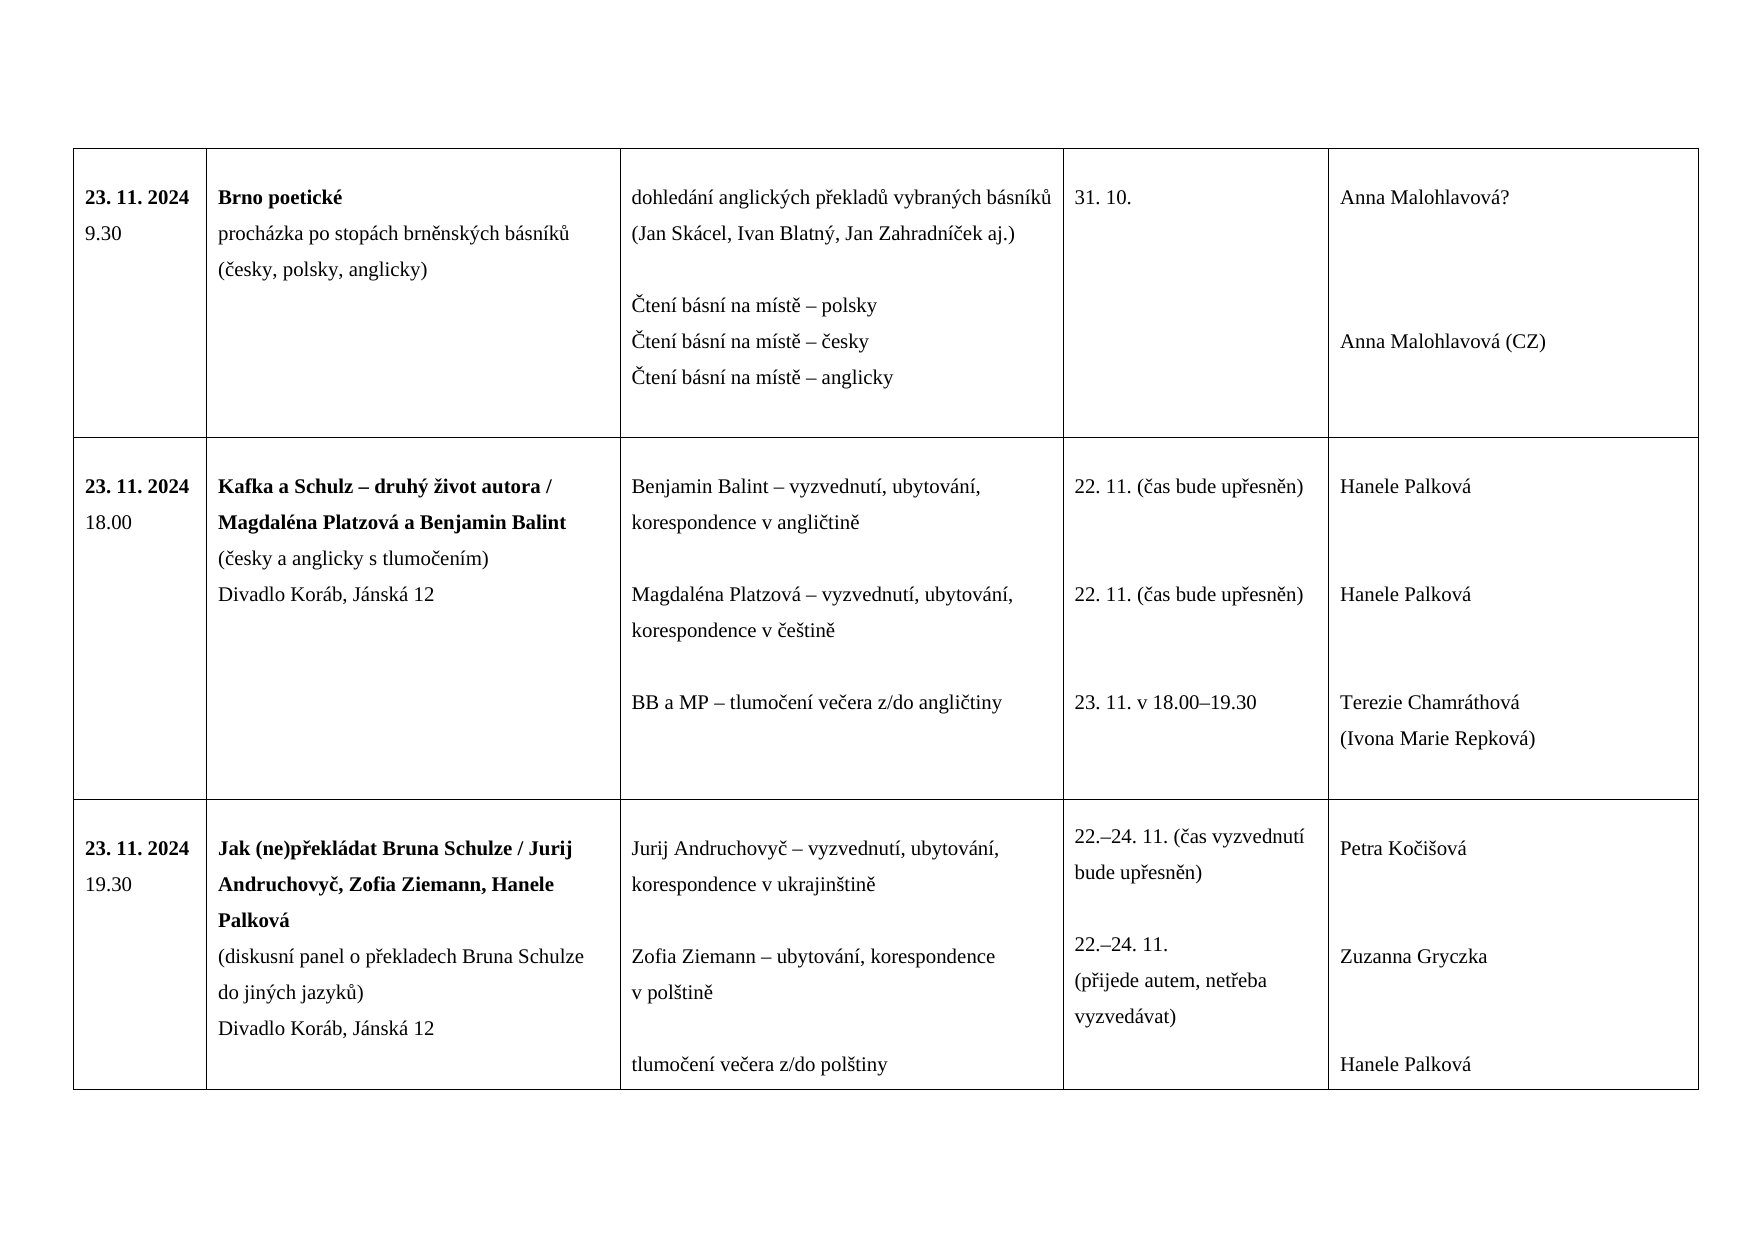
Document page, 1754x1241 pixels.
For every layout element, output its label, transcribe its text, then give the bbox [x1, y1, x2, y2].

table_cell 22. 11. (čas bude upřesněn) 22. 11. (čas bude upřesněn) 23. 11. v 18.00–19.30 [1064, 438, 1328, 798]
table_cell Jurij Andruchovyč – vyzvednutí, ubytování, korespondence v ukrajinštině Zofia Ziemann – ubytování, korespondence v polštině tlumočení večera z/do polštiny [621, 800, 1063, 1089]
table_cell Kafka a Schulz – druhý život autora / Magdaléna Platzová a Benjamin Balint (česky a anglicky s tlumočením) Divadlo Koráb, Jánská 12 [207, 438, 620, 798]
table_cell Anna Malohlavová? Anna Malohlavová (CZ) [1329, 149, 1698, 437]
table_cell Jak (ne)překládat Bruna Schulze / Jurij Andruchovyč, Zofia Ziemann, Hanele Palková (diskusní panel o překladech Bruna Schulze do jiných jazyků) Divadlo Koráb, Jánská 12 [207, 800, 620, 1089]
table_cell 23. 11. 2024 9.30 [74, 149, 206, 437]
table_cell Hanele Palková Hanele Palková Terezie Chamráthová (Ivona Marie Repková) [1329, 438, 1698, 798]
table_cell Benjamin Balint – vyzvednutí, ubytování, korespondence v angličtině Magdaléna Platzová – vyzvednutí, ubytování, korespondence v češtině BB a MP – tlumočení večera z/do angličtiny [621, 438, 1063, 798]
table_cell 22.–24. 11. (čas vyzvednutí bude upřesněn) 22.–24. 11. (přijede autem, netřeba vyzvedávat) [1064, 800, 1328, 1089]
table_cell 23. 11. 2024 19.30 [74, 800, 206, 1089]
table_cell 31. 10. [1064, 149, 1328, 437]
table_cell Petra Kočišová Zuzanna Gryczka Hanele Palková [1329, 800, 1698, 1089]
table_cell 23. 11. 2024 18.00 [74, 438, 206, 798]
table_cell dohledání anglických překladů vybraných básníků (Jan Skácel, Ivan Blatný, Jan Zahradníček aj.) Čtení básní na místě – polsky Čtení básní na místě – česky Čtení básní na místě – anglicky [621, 149, 1063, 437]
table_cell Brno poetické procházka po stopách brněnských básníků (česky, polsky, anglicky) [207, 149, 620, 437]
